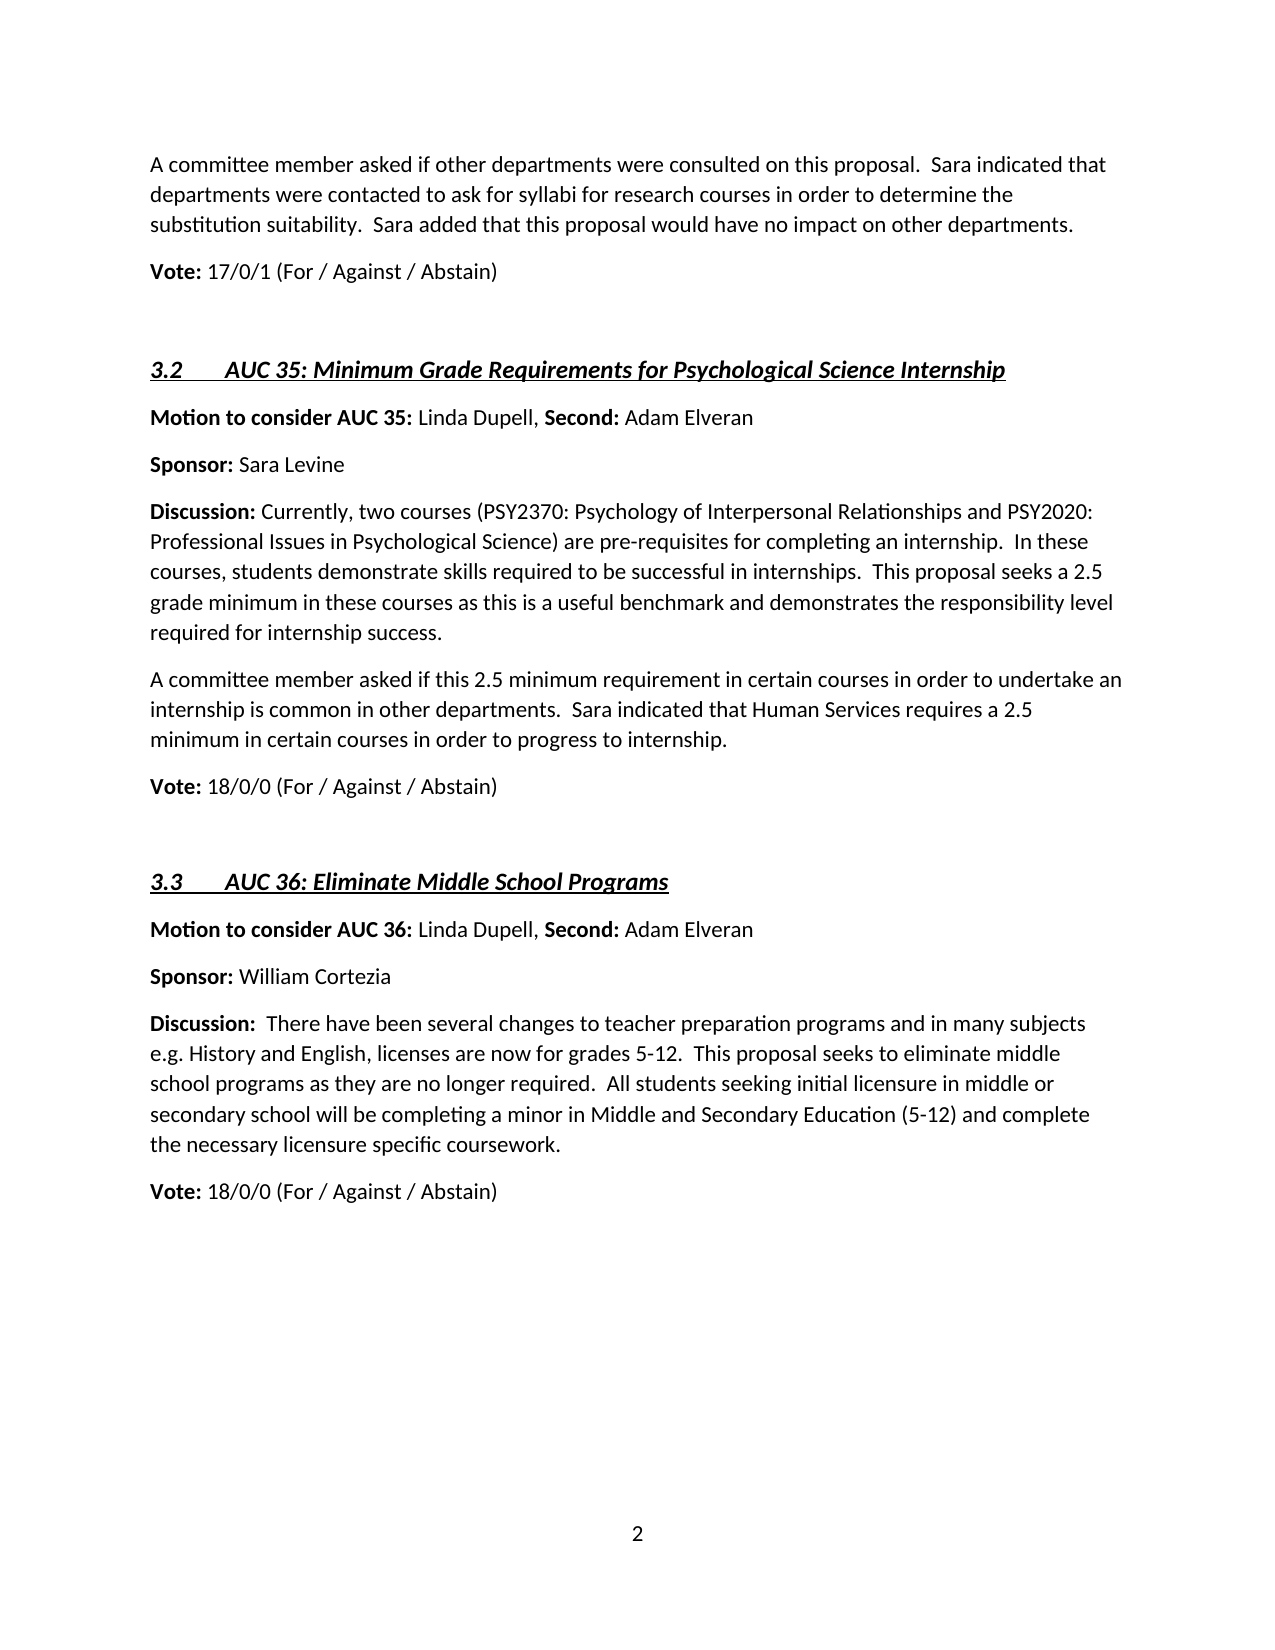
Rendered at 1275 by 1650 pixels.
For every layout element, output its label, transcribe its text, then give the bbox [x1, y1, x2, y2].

text Vote: 18/0/0 (For / Against / Abstain) [150, 1177, 1125, 1205]
text A committee member asked if other departments were consulted on this proposal. Sara indicated that departments were contacted to ask for syllabi for research courses in order to determine the substitution suitability. Sara added that this proposal would have no impact on other departments. [150, 150, 1125, 238]
text Motion to consider AUC 36: Linda Dupell, Second: Adam Elveran [150, 915, 1125, 943]
text Sponsor: Sara Levine [150, 450, 1125, 478]
text Sponsor: William Cortezia [150, 962, 1125, 990]
text Discussion: There have been several changes to teacher preparation programs and in many subjects e.g. History and English, licenses are now for grades 5-12. This proposal seeks to eliminate middle school programs as they are no longer required. All students seeking initial licensure in middle or secondary school will be completing a minor in Middle and Secondary Education (5-12) and complete the necessary licensure specific coursework. [150, 1009, 1125, 1158]
text Vote: 18/0/0 (For / Against / Abstain) [150, 772, 1125, 800]
text Discussion: Currently, two courses (PSY2370: Psychology of Interpersonal Relationships and PSY2020: Professional Issues in Psychological Science) are pre-requisites for completing an internship. In these courses, students demonstrate skills required to be successful in internships. This proposal seeks a 2.5 grade minimum in these courses as this is a useful benchmark and demonstrates the responsibility level required for internship success. [150, 497, 1125, 646]
text 3.2 AUC 35: Minimum Grade Requirements for Psychological Science Internship [150, 354, 1125, 384]
text 3.3 AUC 36: Eliminate Middle School Programs [150, 866, 1125, 896]
text A committee member asked if this 2.5 minimum requirement in certain courses in order to undertake an internship is common in other departments. Sara indicated that Human Services requires a 2.5 minimum in certain courses in order to progress to internship. [150, 665, 1125, 753]
text Motion to consider AUC 35: Linda Dupell, Second: Adam Elveran [150, 403, 1125, 431]
text Vote: 17/0/1 (For / Against / Abstain) [150, 257, 1125, 285]
